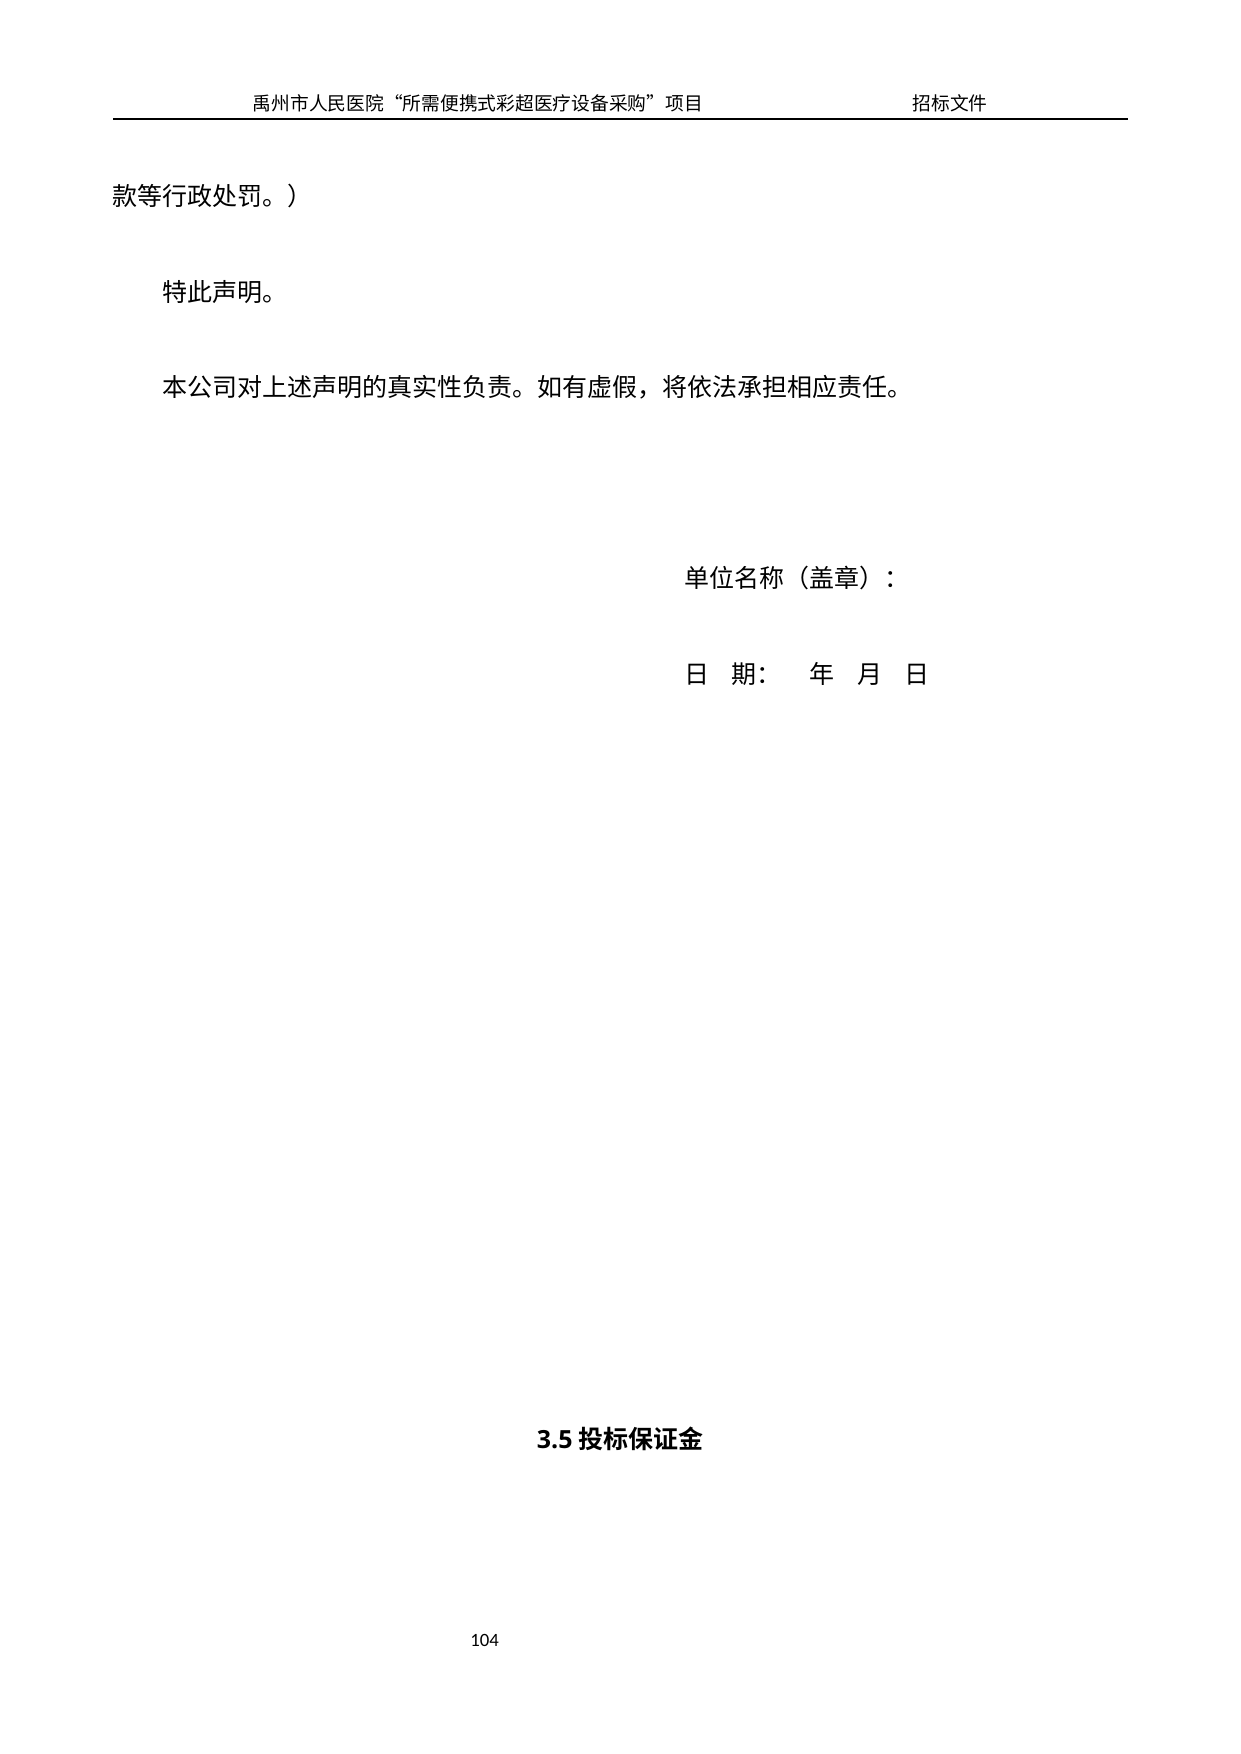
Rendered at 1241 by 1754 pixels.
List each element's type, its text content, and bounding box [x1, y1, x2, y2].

text 本公司对上述声明的真实性负责。如有虚假，将依法承担相应责任。 [112, 353, 1128, 418]
text 单位名称（盖章）： [112, 544, 1084, 609]
text 3.5 投标保证金 [112, 1405, 1128, 1470]
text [112, 162, 1128, 227]
text 日 期： 年 月 日 [112, 640, 1084, 705]
text 特此声明。 [112, 258, 1128, 323]
